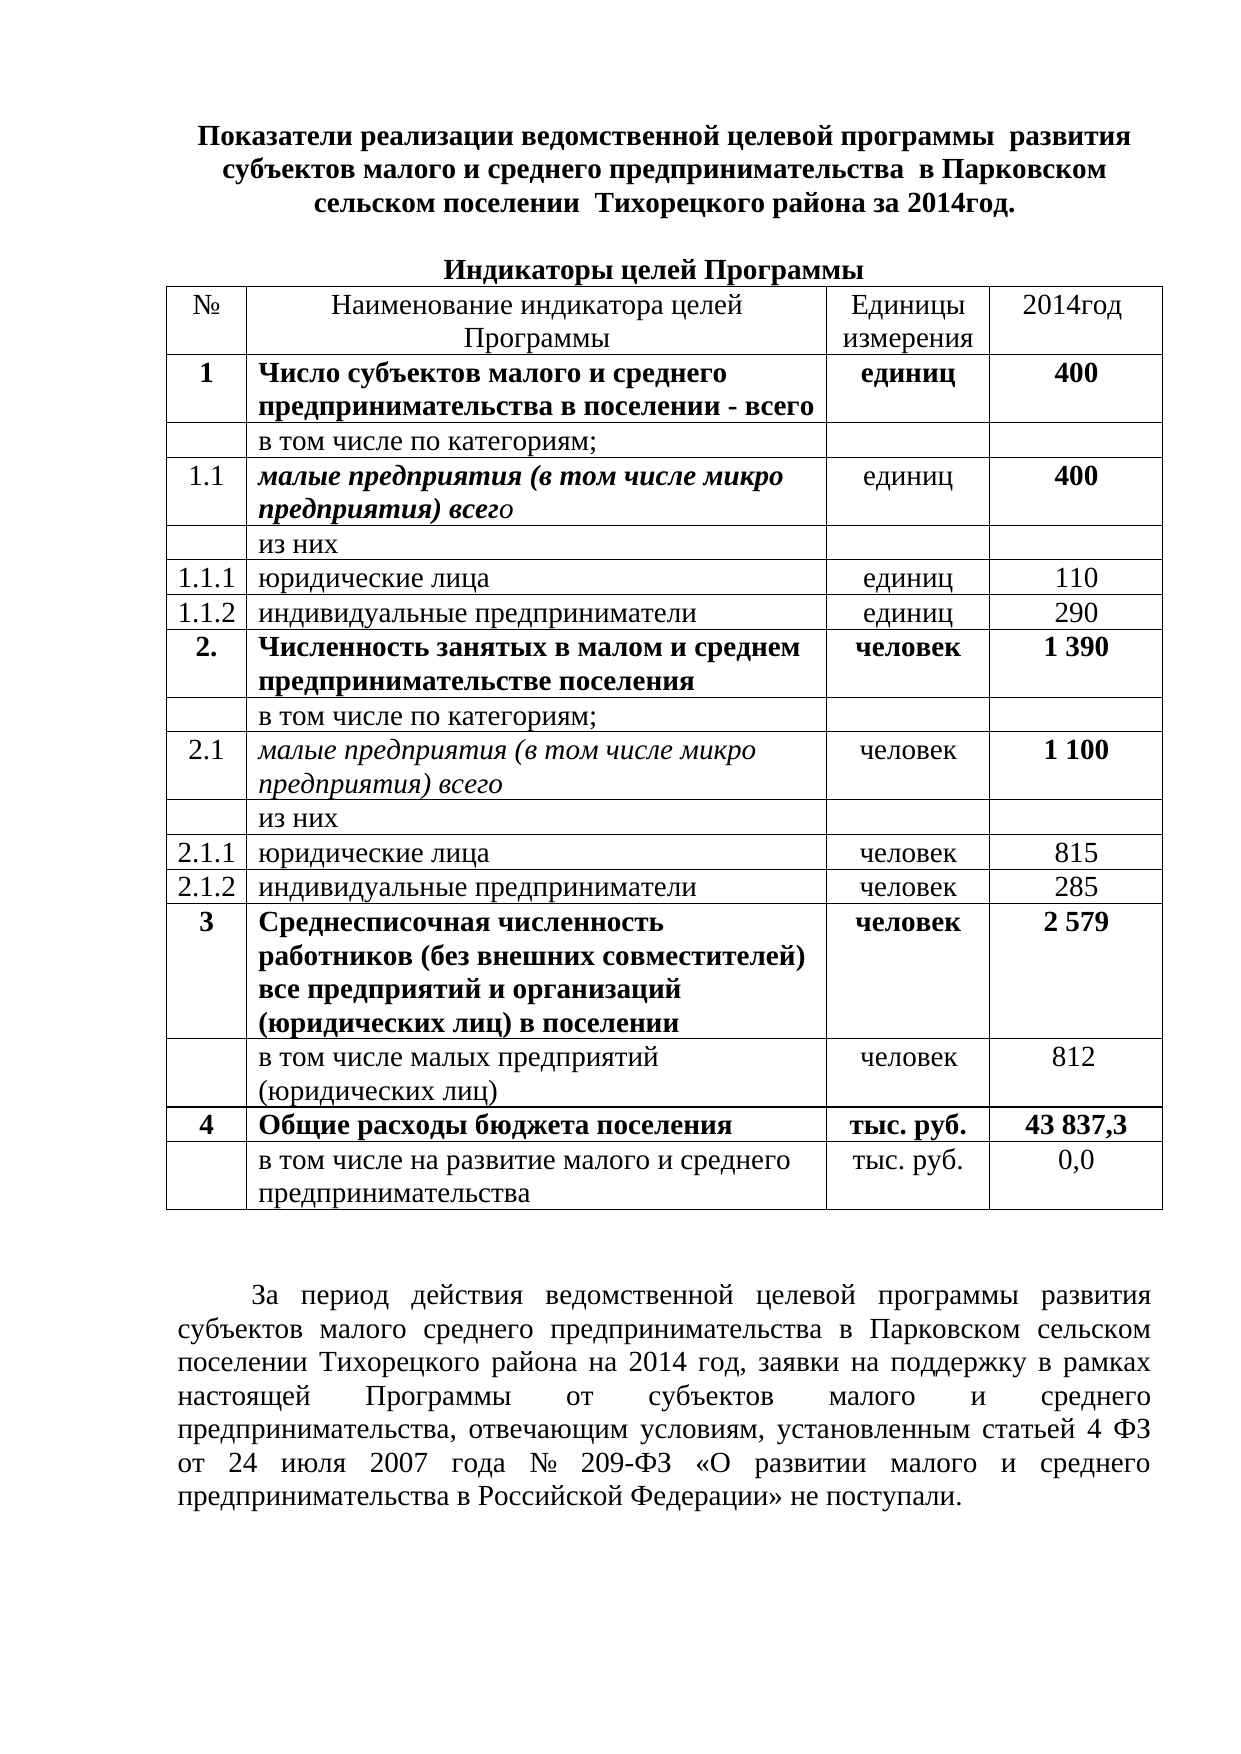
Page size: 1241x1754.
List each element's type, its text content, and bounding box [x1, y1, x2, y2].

table_cell 3 [167, 904, 246, 1038]
text За период действия ведомственной целевой программы развития субъектов малого среднего предпринимательства в Парковском сельском поселении Тихорецкого района на 2014 год, заявки на поддержку в рамках настоящей Программы от субъектов малого и среднего предпринимательства, отвечающим условиям, установленным статьей 4 ФЗ от 24 июля 2007 года № 209-ФЗ «О развитии малого и среднего предпринимательства в Российской Федерации» не поступали. [177, 1277, 1152, 1512]
table_cell 285 [990, 870, 1162, 903]
table_cell из них [247, 800, 826, 834]
table_cell в том числе малых предприятий (юридических лиц) [247, 1039, 826, 1106]
table_cell Общие расходы бюджета поселения [247, 1108, 826, 1141]
table_cell 1 390 [990, 630, 1162, 697]
table_cell юридические лица [247, 835, 826, 868]
table_cell 815 [990, 835, 1162, 868]
table_cell [827, 423, 989, 457]
table_cell 2.1.2 [167, 870, 246, 903]
table_cell 0,0 [990, 1142, 1162, 1209]
table_cell в том числе по категориям; [247, 698, 826, 731]
table_cell в том числе по категориям; [247, 423, 826, 457]
table_cell юридические лица [247, 560, 826, 594]
table_cell 2.1 [167, 732, 246, 799]
text Индикаторы целей Программы [177, 252, 1152, 286]
table_cell человек [827, 732, 989, 799]
table_cell [167, 423, 246, 457]
table_cell Число субъектов малого и среднего предпринимательства в поселении - всего [247, 355, 826, 422]
table_cell 2 579 [990, 904, 1162, 1038]
table_cell из них [247, 526, 826, 559]
table_cell Численность занятых в малом и среднем предпринимательстве поселения [247, 630, 826, 697]
table_cell индивидуальные предприниматели [247, 595, 826, 628]
table_cell 110 [990, 560, 1162, 594]
table_cell единиц [827, 458, 989, 525]
table_cell 812 [990, 1039, 1162, 1106]
table_cell человек [827, 1039, 989, 1106]
table_cell [990, 526, 1162, 559]
table_cell [167, 1039, 246, 1106]
table_cell [167, 800, 246, 834]
table_cell [990, 423, 1162, 457]
table_cell 1.1 [167, 458, 246, 525]
table_cell [990, 698, 1162, 731]
table_cell [827, 526, 989, 559]
table_cell человек [827, 870, 989, 903]
table_cell человек [827, 904, 989, 1038]
table_cell 1.1.1 [167, 560, 246, 594]
table_header Единицы измерения [827, 287, 989, 354]
table_cell 43 837,3 [990, 1108, 1162, 1141]
table_cell малые предприятия (в том числе микро предприятия) всего [247, 732, 826, 799]
table_cell 290 [990, 595, 1162, 628]
table_cell в том числе на развитие малого и среднего предпринимательства [247, 1142, 826, 1209]
table_cell тыс. руб. [827, 1108, 989, 1141]
table_header № [167, 287, 246, 354]
table_cell малые предприятия (в том числе микро предприятия) всего [247, 458, 826, 525]
table_cell Среднесписочная численность работников (без внешних совместителей) все предприятий и организаций (юридических лиц) в поселении [247, 904, 826, 1038]
table_cell 2.1.1 [167, 835, 246, 868]
table_cell единиц [827, 355, 989, 422]
table_header 2014год [990, 287, 1162, 354]
table_cell 400 [990, 458, 1162, 525]
table_cell человек [827, 630, 989, 697]
table_cell 1 [167, 355, 246, 422]
table_cell [167, 526, 246, 559]
table_cell 1.1.2 [167, 595, 246, 628]
table_cell [827, 698, 989, 731]
table_cell 4 [167, 1108, 246, 1141]
table_cell 1 100 [990, 732, 1162, 799]
table_cell индивидуальные предприниматели [247, 870, 826, 903]
table_cell тыс. руб. [827, 1142, 989, 1209]
table_cell единиц [827, 560, 989, 594]
table_cell [167, 1142, 246, 1209]
table_cell [827, 800, 989, 834]
table_cell 400 [990, 355, 1162, 422]
table_header Наименование индикатора целей Программы [247, 287, 826, 354]
table_cell [167, 698, 246, 731]
table_cell единиц [827, 595, 989, 628]
table_cell [990, 800, 1162, 834]
table_cell 2. [167, 630, 246, 697]
text Показатели реализации ведомственной целевой программы развития субъектов малого и среднего предпринимательства в Парковском сельском поселении Тихорецкого района за 2014год. [177, 118, 1152, 219]
table_cell человек [827, 835, 989, 868]
